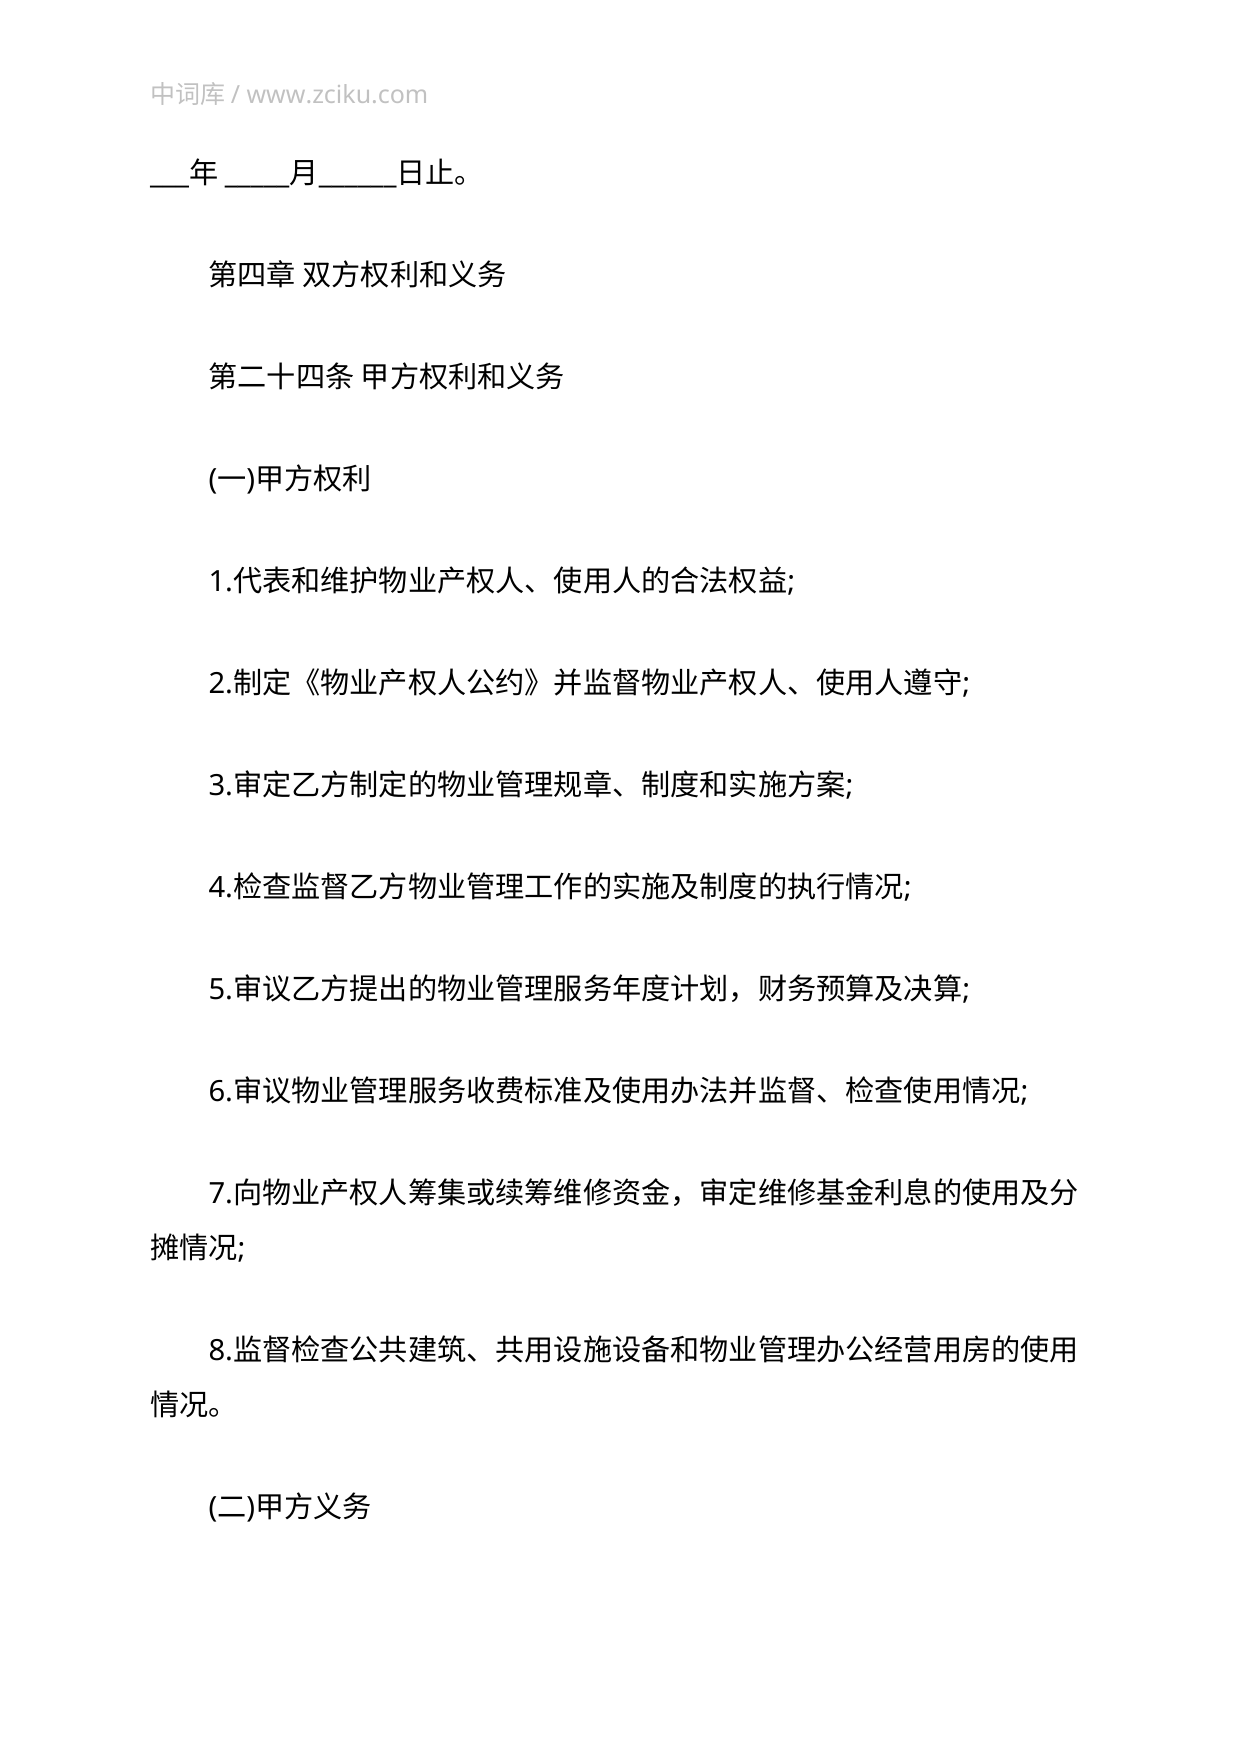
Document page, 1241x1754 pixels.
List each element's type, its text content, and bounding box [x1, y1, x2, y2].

text 6.审议物业管理服务收费标准及使用办法并监督、检查使用情况; [150, 1067, 1090, 1110]
text 8.监督检查公共建筑、共用设施设备和物业管理办公经营用房的使用情况。 [150, 1326, 1090, 1424]
text (二)甲方义务 [150, 1483, 1090, 1526]
text 第四章 双方权利和义务 [150, 252, 1090, 294]
text 2.制定《物业产权人公约》并监督物业产权人、使用人遵守; [150, 659, 1090, 702]
text 7.向物业产权人筹集或续筹维修资金，审定维修基金利息的使用及分摊情况; [150, 1169, 1090, 1267]
text 1.代表和维护物业产权人、使用人的合法权益; [150, 557, 1090, 600]
text 4.检查监督乙方物业管理工作的实施及制度的执行情况; [150, 863, 1090, 906]
text 5.审议乙方提出的物业管理服务年度计划，财务预算及决算; [150, 965, 1090, 1008]
text 第二十四条 甲方权利和义务 [150, 354, 1090, 396]
text (一)甲方权利 [150, 456, 1090, 498]
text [150, 150, 1090, 192]
text 3.审定乙方制定的物业管理规章、制度和实施方案; [150, 761, 1090, 804]
